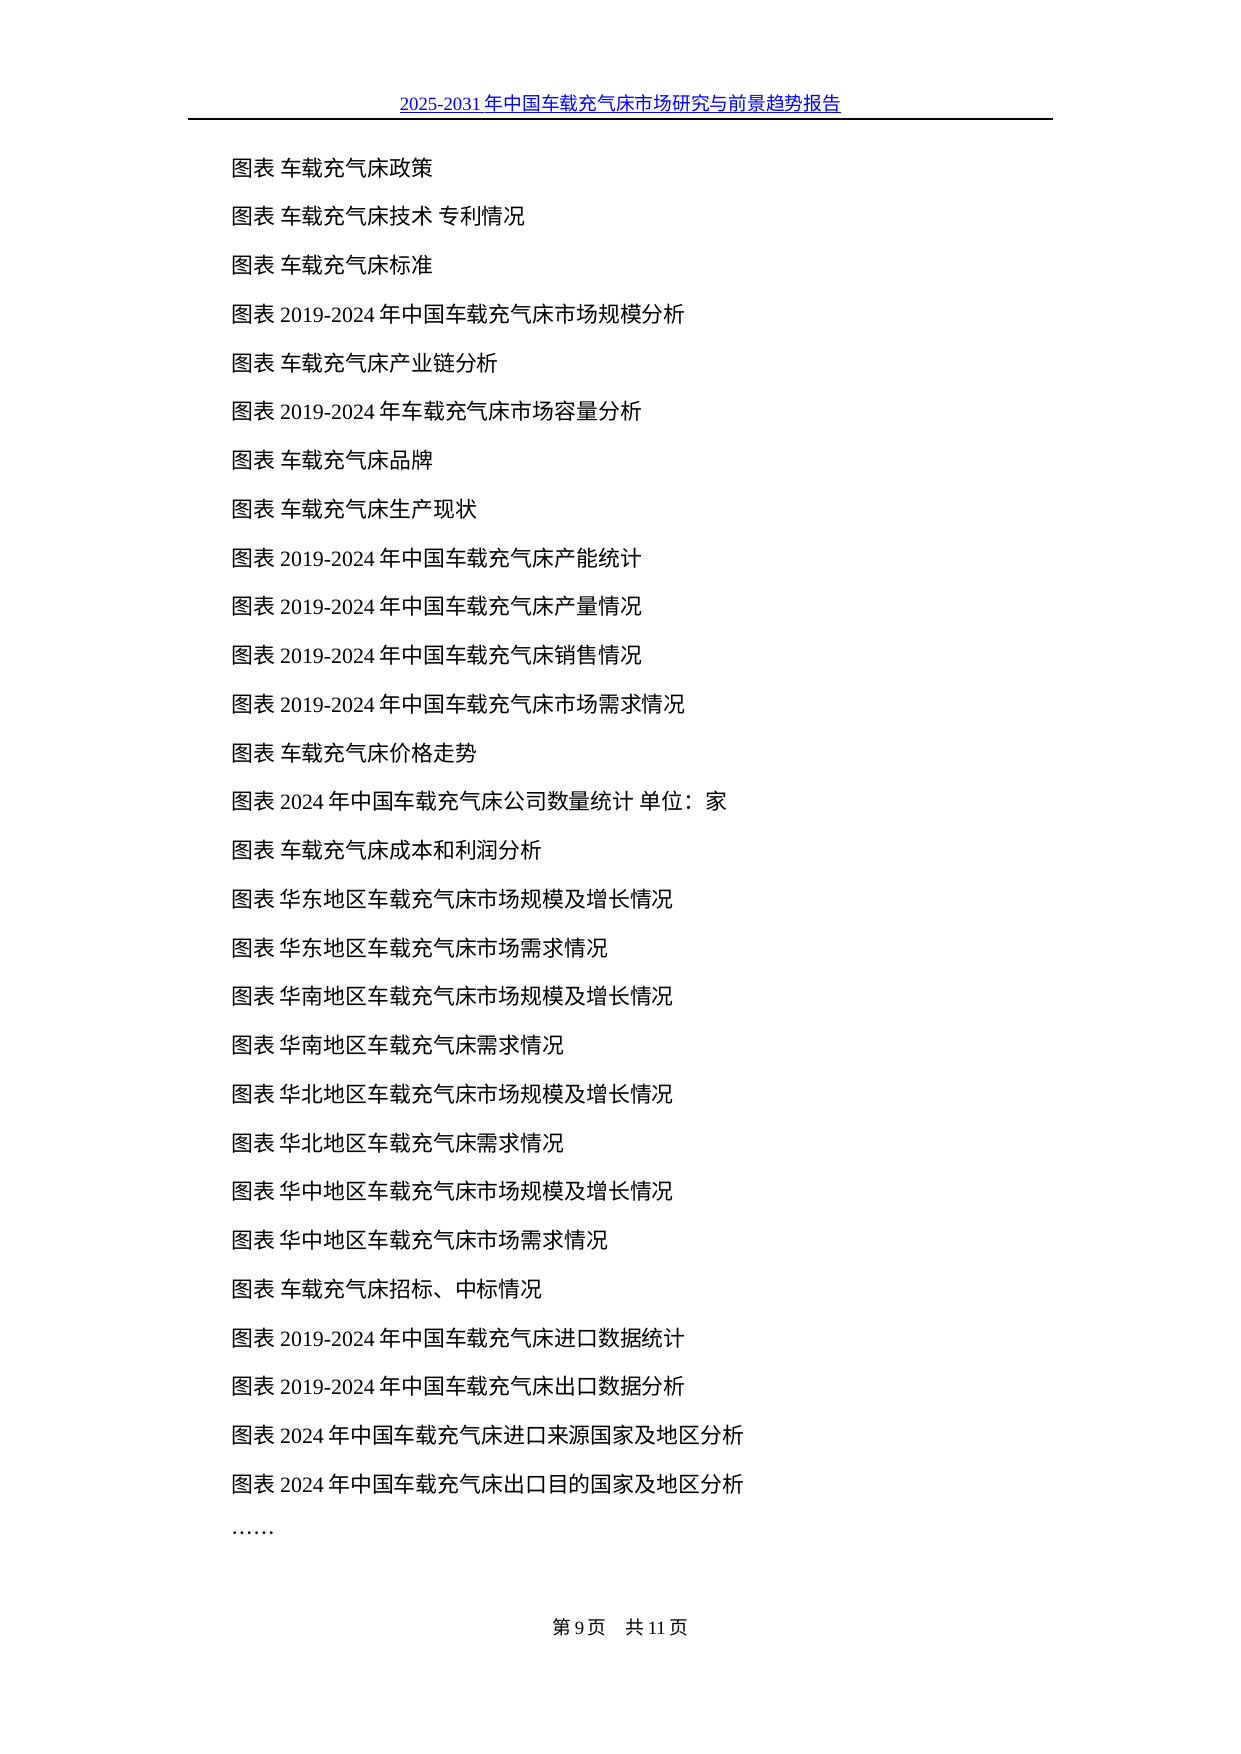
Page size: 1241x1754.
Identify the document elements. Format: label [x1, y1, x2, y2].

text [187, 150, 1053, 1548]
